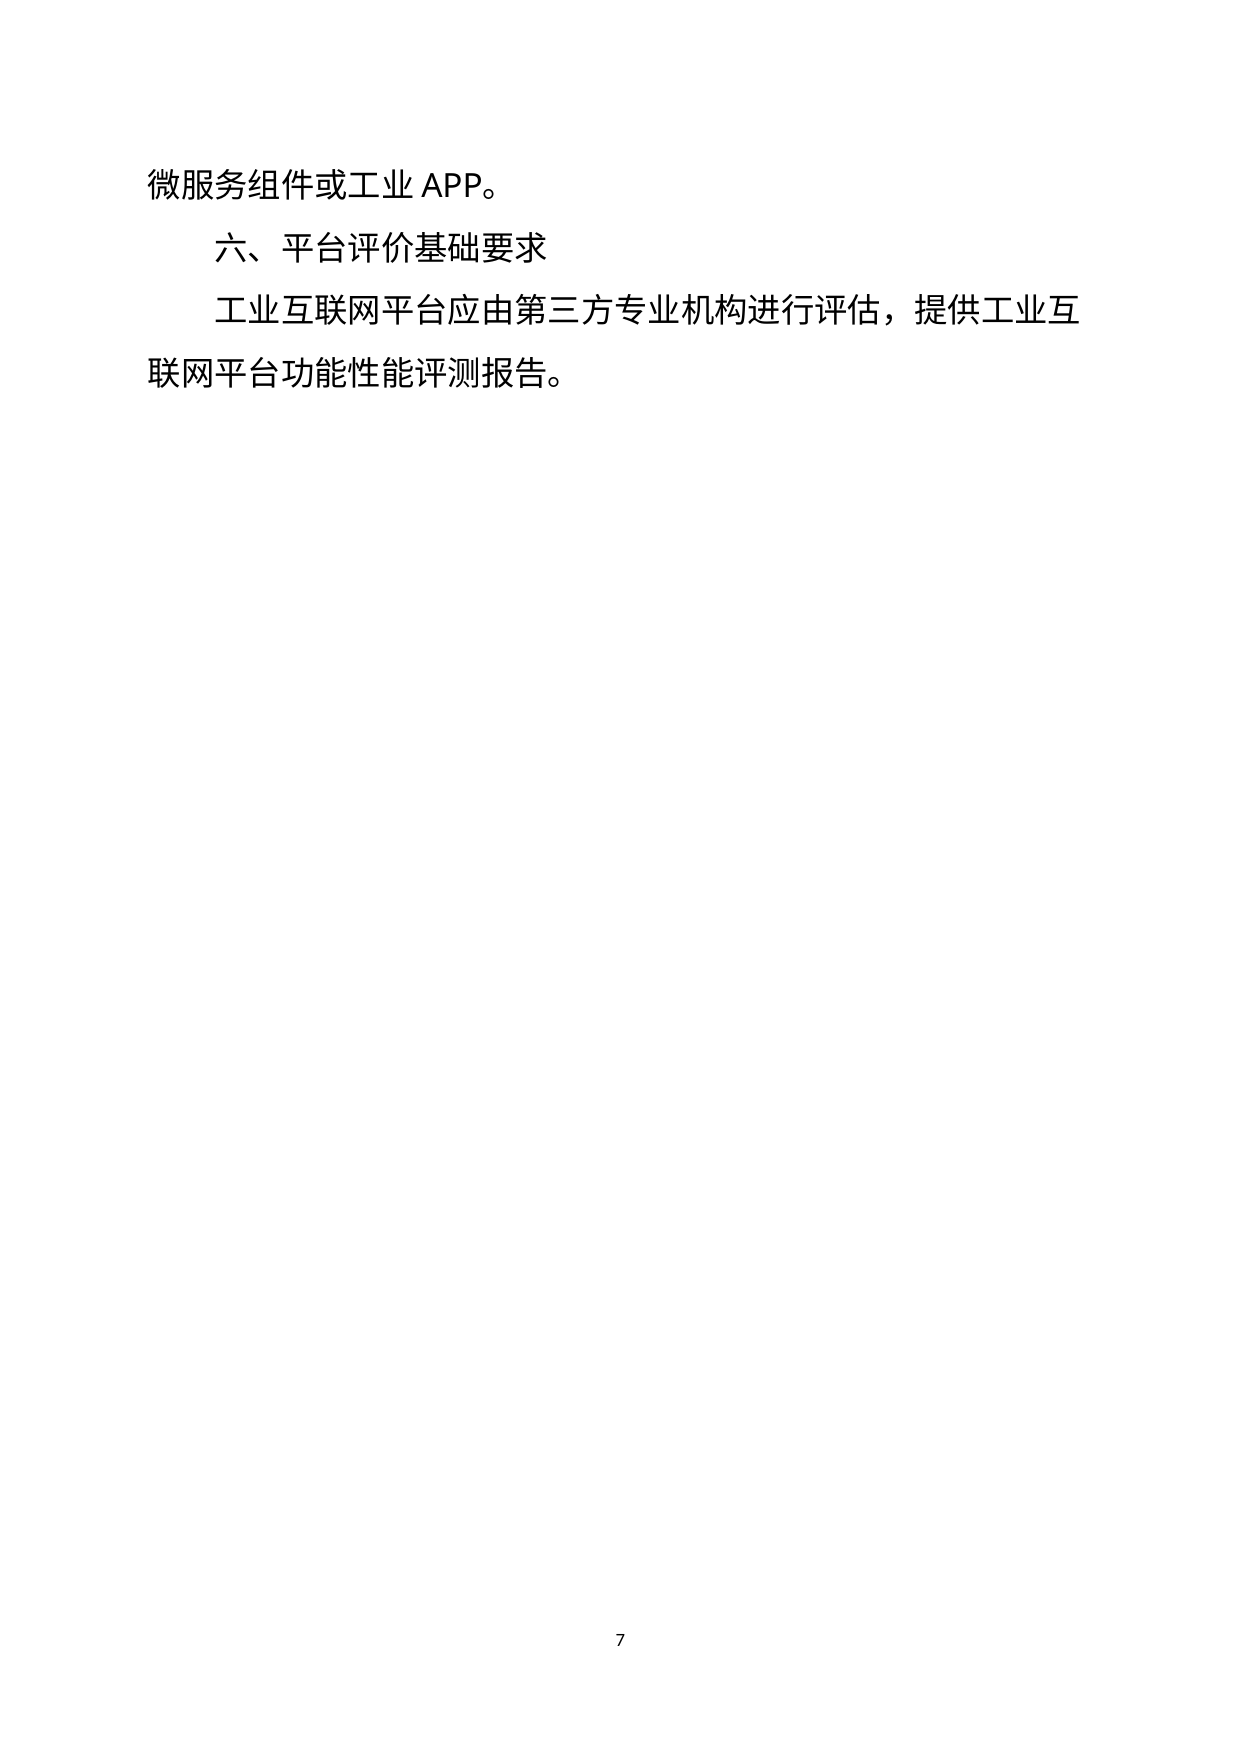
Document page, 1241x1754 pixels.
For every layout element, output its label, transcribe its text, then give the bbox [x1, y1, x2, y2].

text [148, 148, 1092, 210]
text 六、平台评价基础要求 [148, 210, 1092, 273]
text 工业互联网平台应由第三方专业机构进行评估，提供工业互联网平台功能性能评测报告。 [148, 273, 1092, 398]
